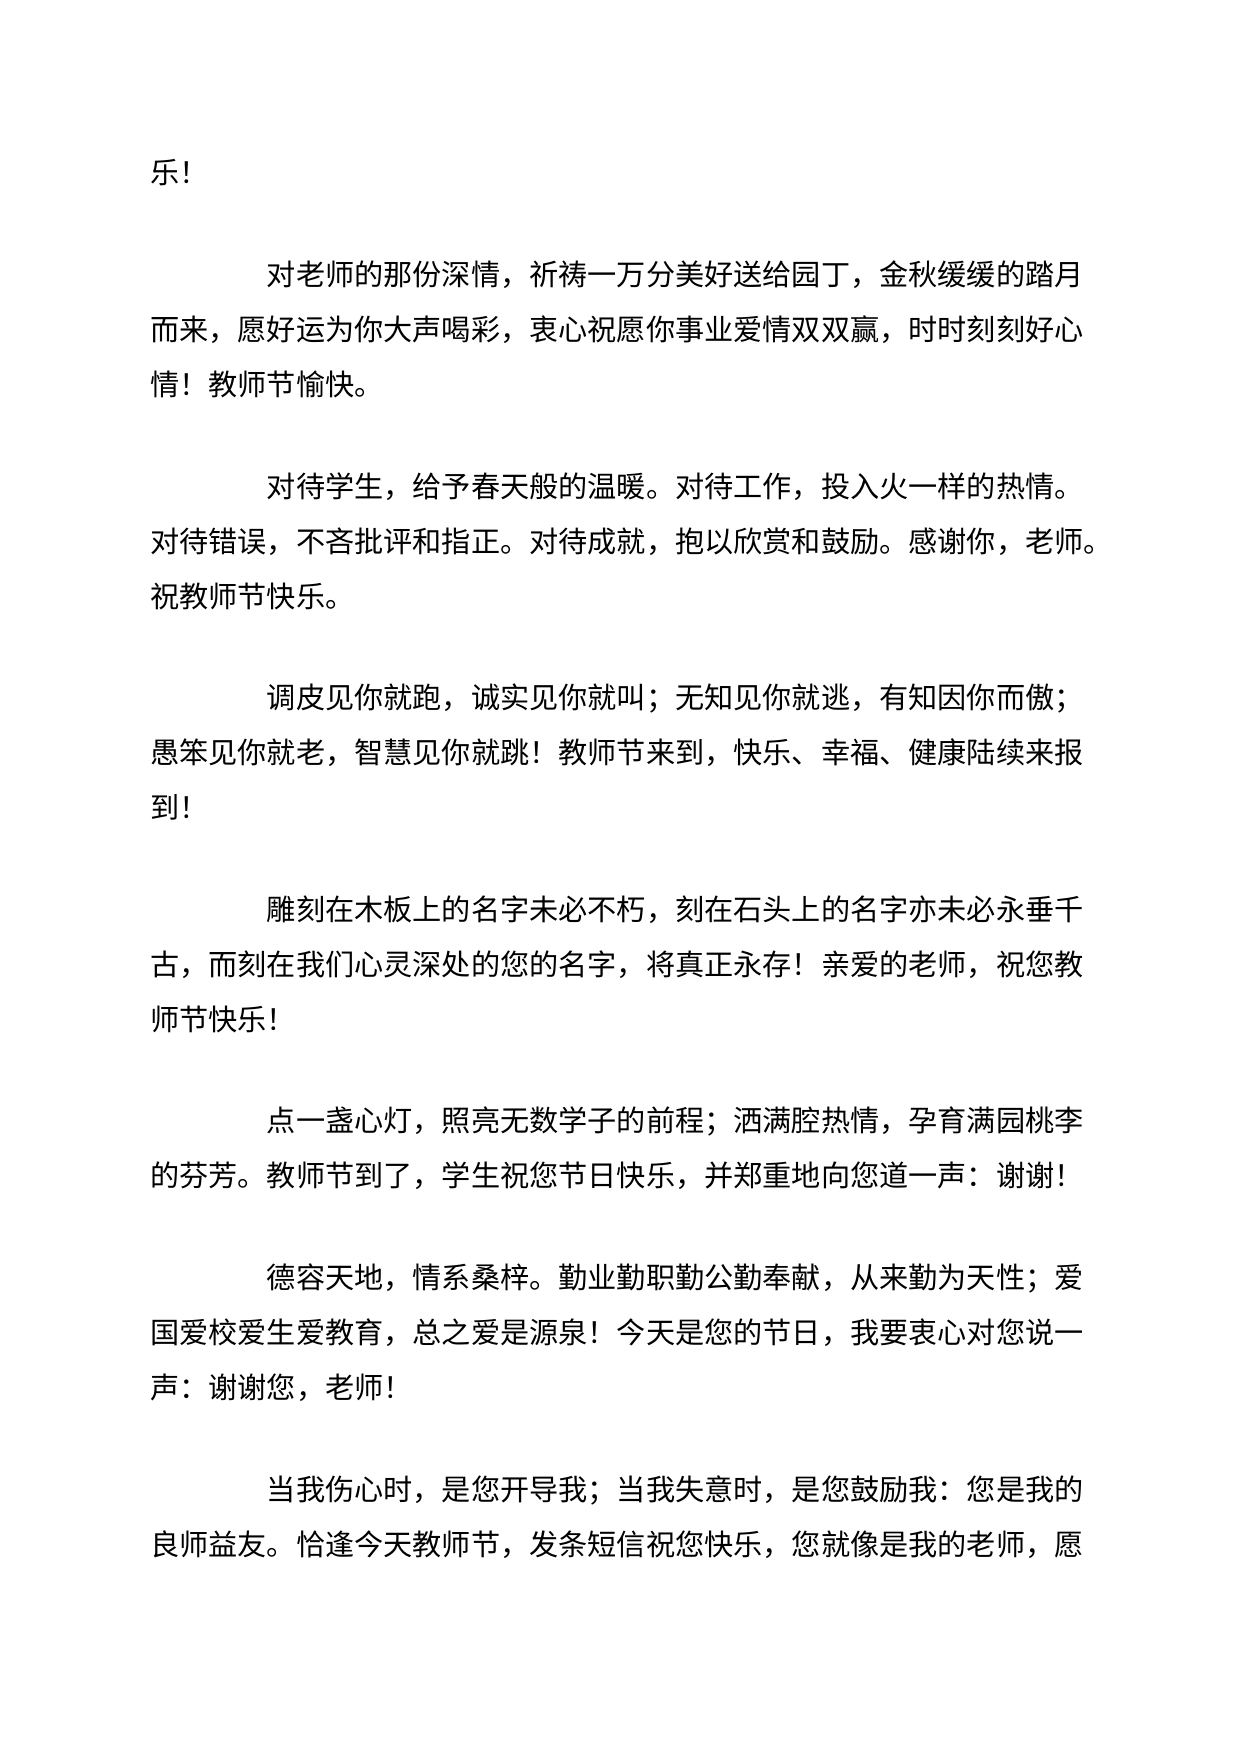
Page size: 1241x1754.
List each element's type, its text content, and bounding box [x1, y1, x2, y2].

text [150, 150, 1090, 192]
text 雕刻在木板上的名字未必不朽，刻在石头上的名字亦未必永垂千古，而刻在我们心灵深处的您的名字，将真正永存！亲爱的老师，祝您教师节快乐！ [150, 886, 1090, 1038]
text 点一盏心灯，照亮无数学子的前程；洒满腔热情，孕育满园桃李的芬芳。教师节到了，学生祝您节日快乐，并郑重地向您道一声：谢谢！ [150, 1098, 1090, 1195]
text 对老师的那份深情，祈祷一万分美好送给园丁，金秋缓缓的踏月而来，愿好运为你大声喝彩，衷心祝愿你事业爱情双双赢，时时刻刻好心情！教师节愉快。 [150, 252, 1090, 404]
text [150, 1466, 1090, 1563]
text 调皮见你就跑，诚实见你就叫；无知见你就逃，有知因你而傲；愚笨见你就老，智慧见你就跳！教师节来到，快乐、幸福、健康陆续来报到！ [150, 675, 1090, 827]
text 德容天地，情系桑梓。勤业勤职勤公勤奉献，从来勤为天性；爱国爱校爱生爱教育，总之爱是源泉！今天是您的节日，我要衷心对您说一声：谢谢您，老师！ [150, 1255, 1090, 1407]
text 对待学生，给予春天般的温暖。对待工作，投入火一样的热情。对待错误，不吝批评和指正。对待成就，抱以欣赏和鼓励。感谢你，老师。祝教师节快乐。 [150, 463, 1090, 615]
